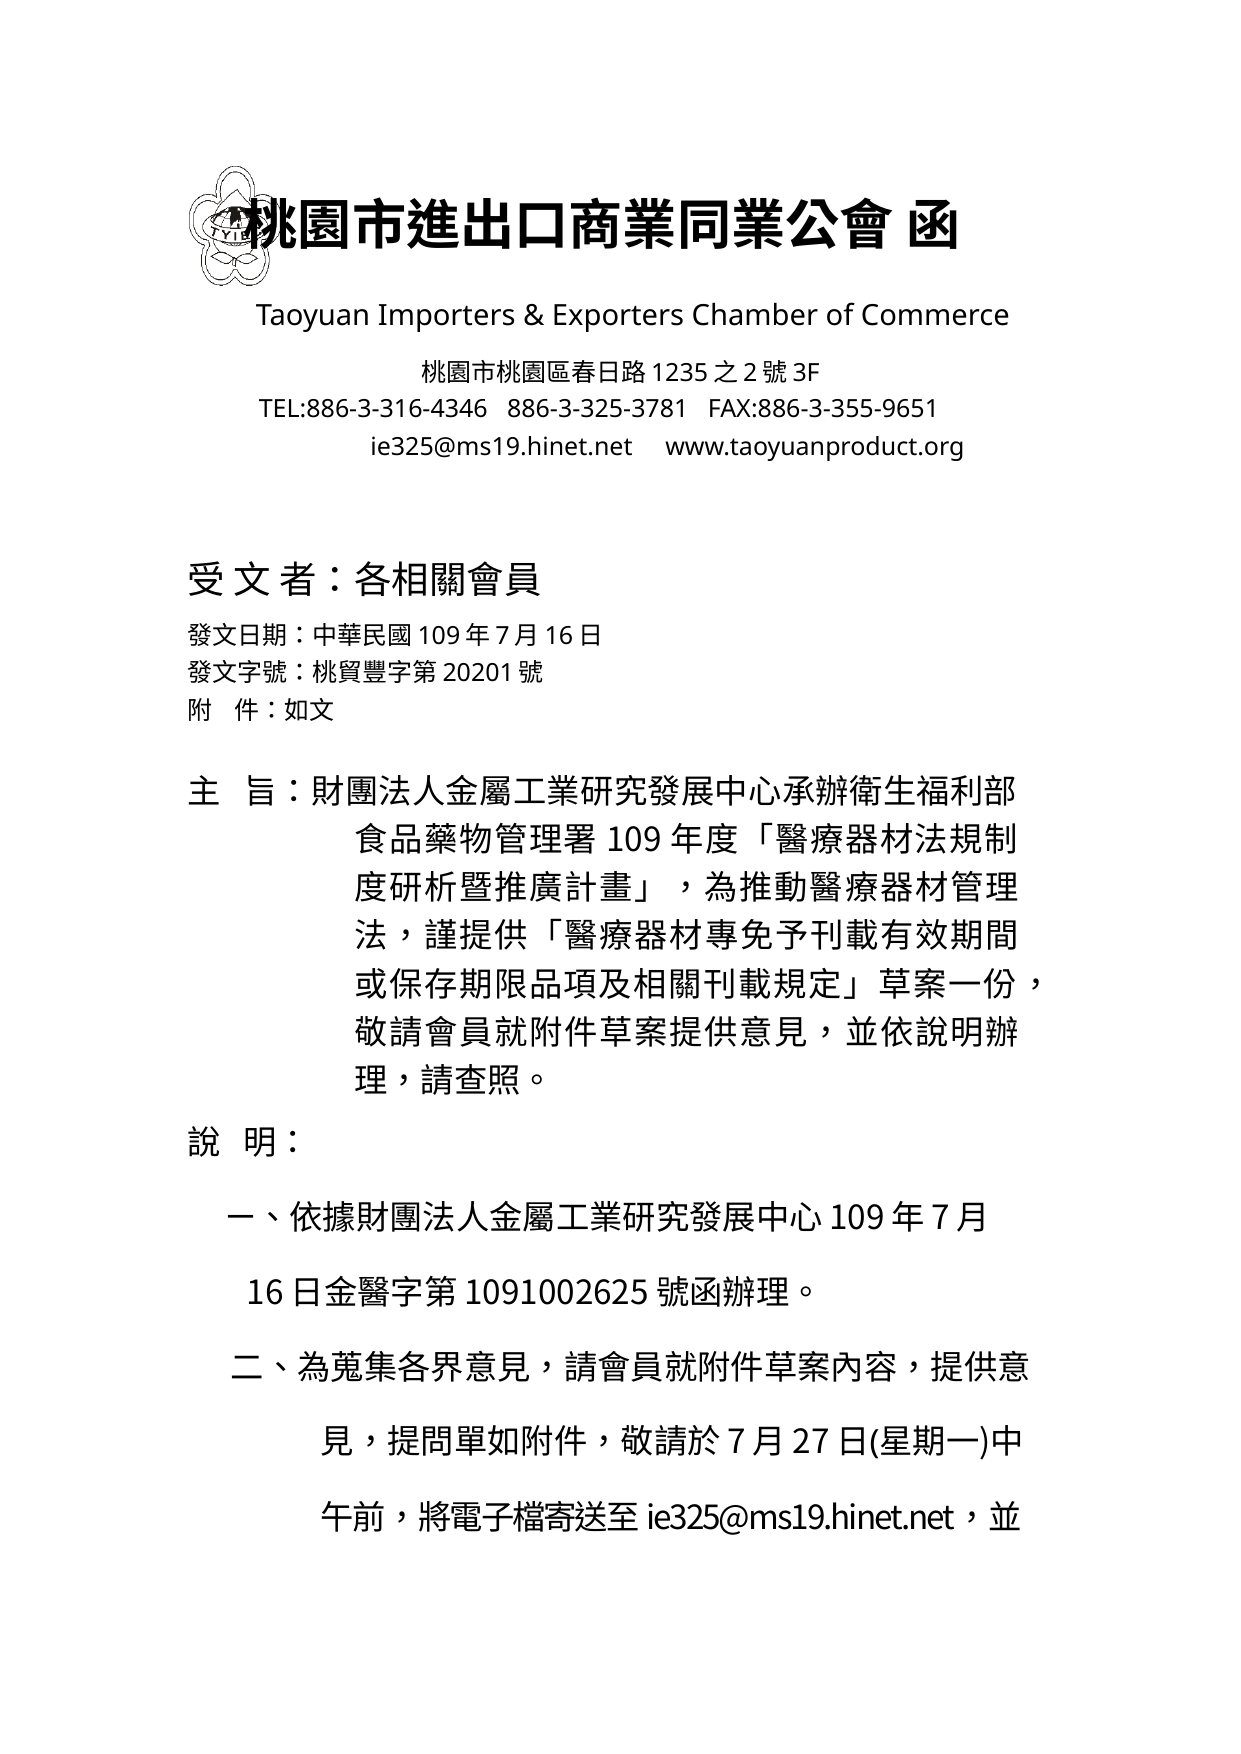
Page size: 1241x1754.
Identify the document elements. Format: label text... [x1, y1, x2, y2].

text 受 文 者：各相關會員 [187, 539, 1093, 614]
text 說 明： [187, 1102, 1053, 1177]
text 主 旨：財團法人金屬工業研究發展中心承辦衛生福利部食品藥物管理署109年度「醫療器材法規制度研析暨推廣計畫」，為推動醫療器材管理法，謹提供「醫療器材專免予刊載有效期間或保存期限品項及相關刊載規定」草案一份，敬請會員就附件草案提供意見，並依說明辦理，請查照。 [187, 764, 1019, 1102]
text ㄧ、依據財團法人金屬工業研究發展中心109年7月 [187, 1177, 1053, 1252]
text 16日金醫字第1091002625號函辦理。 [187, 1252, 1053, 1327]
text 附 件：如文 [187, 689, 1078, 727]
text 桃園市桃園區春日路1235之2號3F [187, 352, 1053, 389]
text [187, 1327, 1053, 1552]
text TEL:886-3-316-4346 886-3-325-3781 FAX:886-3-355-9651 [187, 389, 1103, 427]
text 桃園市進出口商業同業公會 函 [187, 164, 1053, 277]
text 發文字號：桃貿豐字第20201號 [187, 652, 1078, 689]
text ie325@ms19.hinet.net www.taoyuanproduct.org [187, 427, 1147, 464]
text 發文日期：中華民國109年7月16日 [187, 614, 1078, 652]
text Taoyuan Importers & Exporters Chamber of Commerce [187, 277, 1053, 352]
